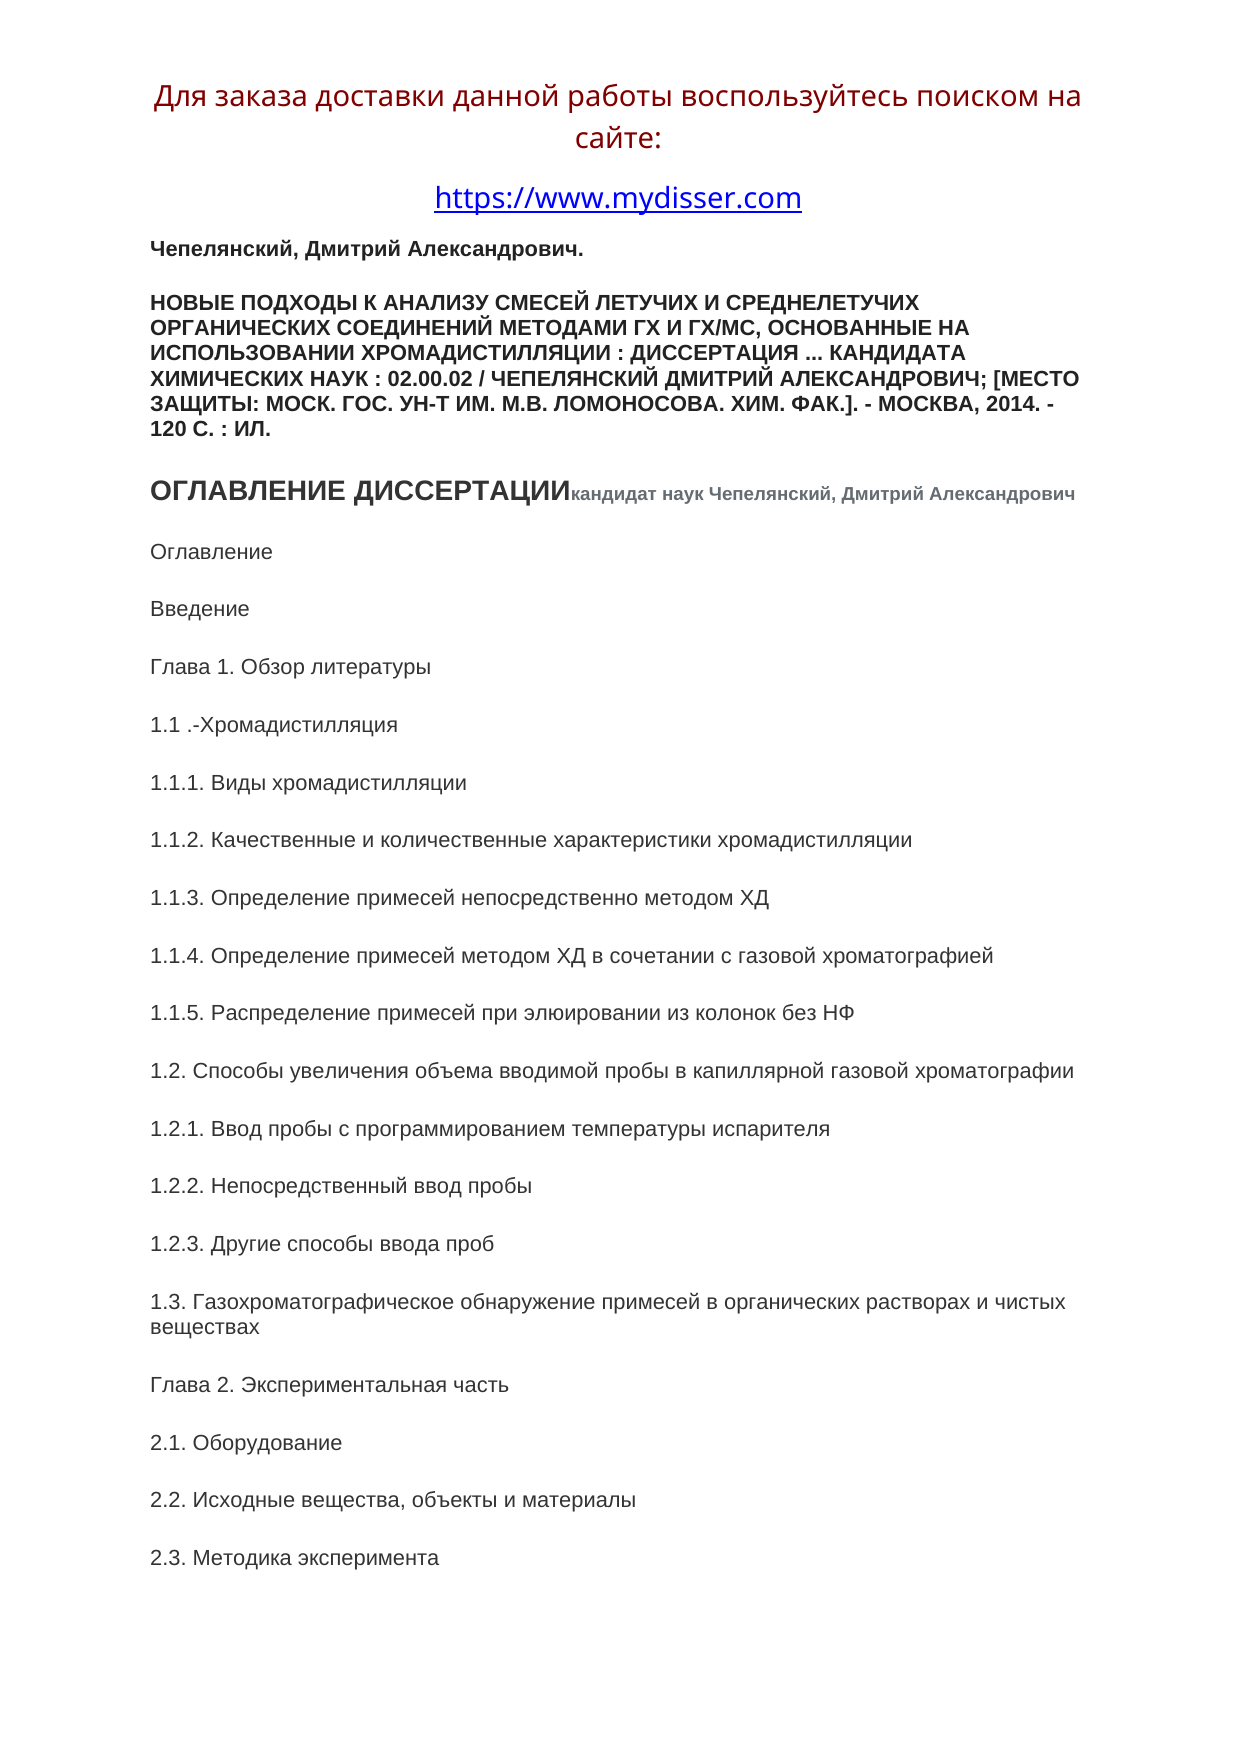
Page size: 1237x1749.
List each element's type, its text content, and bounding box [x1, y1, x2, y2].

text 1.1 .-Хромадистилляция [150, 712, 1086, 737]
text 1.2.1. Ввод пробы с программированием температуры испарителя [150, 1116, 1086, 1141]
text 1.2. Способы увеличения объема вводимой пробы в капиллярной газовой хроматографии [150, 1058, 1086, 1083]
text 2.2. Исходные вещества, объекты и материалы [150, 1487, 1086, 1512]
text Чепелянский, Дмитрий Александрович. [150, 236, 1086, 261]
text 1.2.2. Непосредственный ввод пробы [150, 1173, 1086, 1198]
text 1.3. Газохроматографическое обнаружение примесей в органических растворах и чистых веществах [150, 1289, 1086, 1339]
text Оглавление [150, 538, 1086, 564]
text 1.1.4. Определение примесей методом ХД в сочетании с газовой хроматографией [150, 942, 1086, 968]
text 2.1. Оборудование [150, 1429, 1086, 1454]
text 1.1.3. Определение примесей непосредственно методом ХД [150, 885, 1086, 910]
text Глава 1. Обзор литературы [150, 654, 1086, 679]
text 1.1.5. Распределение примесей при элюировании из колонок без НФ [150, 1000, 1086, 1025]
subtitle Оглавление диссертациикандидат наук Чепелянский, Дмитрий Александрович [150, 474, 1086, 506]
subtitle Новые подходы к анализу смесей летучих и среднелетучих органических соединений методами ГХ и ГХ/МС, основанные на использовании хромадистилляции : диссертация ... кандидата химических наук : 02.00.02 / Чепелянский Дмитрий Александрович; [Место защиты: Моск. гос. ун-т им. М.В. Ломоносова. Хим. фак.]. - Москва, 2014. - 120 с. : ил. [150, 290, 1086, 441]
text 1.1.2. Качественные и количественные характеристики хромадистилляции [150, 827, 1086, 852]
text 2.3. Методика эксперимента [150, 1545, 1086, 1570]
text Введение [150, 596, 1086, 621]
text 1.2.3. Другие способы ввода проб [150, 1231, 1086, 1256]
text Глава 2. Экспериментальная часть [150, 1372, 1086, 1397]
text 1.1.1. Виды хромадистилляции [150, 769, 1086, 794]
